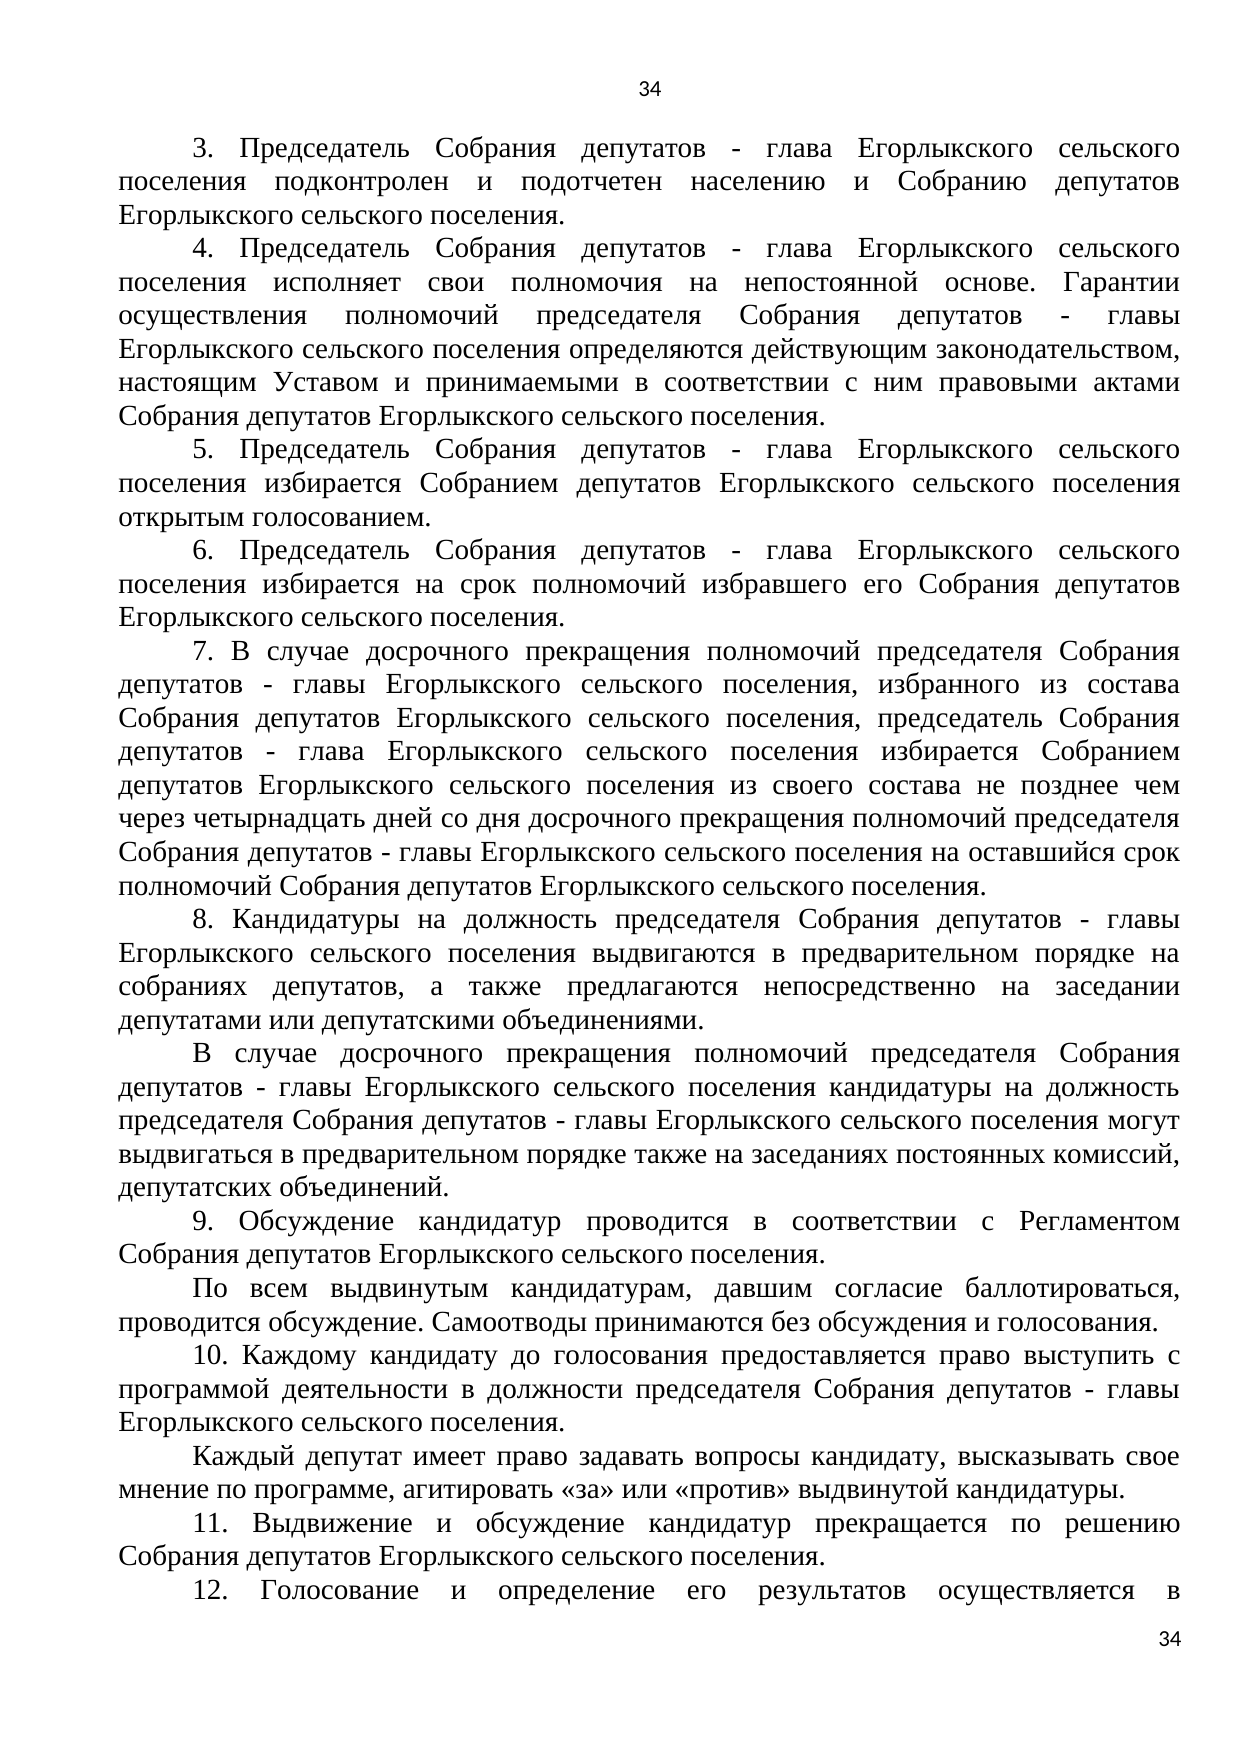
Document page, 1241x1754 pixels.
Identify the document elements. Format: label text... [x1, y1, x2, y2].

text В случае досрочного прекращения полномочий председателя Собрания депутатов - главы Егорлыкского сельского поселения кандидатуры на должность председателя Собрания депутатов - главы Егорлыкского сельского поселения могут выдвигаться в предварительном порядке также на заседаниях постоянных комиссий, депутатских объединений. [118, 1035, 1181, 1203]
text 8. Кандидатуры на должность председателя Собрания депутатов - главы Егорлыкского сельского поселения выдвигаются в предварительном порядке на собраниях депутатов, а также предлагаются непосредственно на заседании депутатами или депутатскими объединениями. [118, 901, 1181, 1035]
text 7. В случае досрочного прекращения полномочий председателя Собрания депутатов - главы Егорлыкского сельского поселения, избранного из состава Собрания депутатов Егорлыкского сельского поселения, председатель Собрания депутатов - глава Егорлыкского сельского поселения избирается Собранием депутатов Егорлыкского сельского поселения из своего состава не позднее чем через четырнадцать дней со дня досрочного прекращения полномочий председателя Собрания депутатов - главы Егорлыкского сельского поселения на оставшийся срок полномочий Собрания депутатов Егорлыкского сельского поселения. [118, 633, 1181, 901]
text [118, 1572, 1181, 1606]
text 5. Председатель Собрания депутатов - глава Егорлыкского сельского поселения избирается Собранием депутатов Егорлыкского сельского поселения открытым голосованием. [118, 432, 1181, 532]
text 11. Выдвижение и обсуждение кандидатур прекращается по решению Собрания депутатов Егорлыкского сельского поселения. [118, 1505, 1181, 1572]
text По всем выдвинутым кандидатурам, давшим согласие баллотироваться, проводится обсуждение. Самоотводы принимаются без обсуждения и голосования. [118, 1270, 1181, 1337]
text 3. Председатель Собрания депутатов - глава Егорлыкского сельского поселения подконтролен и подотчетен населению и Собранию депутатов Егорлыкского сельского поселения. [118, 130, 1181, 230]
text 10. Каждому кандидату до голосования предоставляется право выступить с программой деятельности в должности председателя Собрания депутатов - главы Егорлыкского сельского поселения. [118, 1337, 1181, 1438]
text 9. Обсуждение кандидатур проводится в соответствии с Регламентом Собрания депутатов Егорлыкского сельского поселения. [118, 1203, 1181, 1270]
text Каждый депутат имеет право задавать вопросы кандидату, высказывать свое мнение по программе, агитировать «за» или «против» выдвинутой кандидатуры. [118, 1438, 1181, 1505]
text 6. Председатель Собрания депутатов - глава Егорлыкского сельского поселения избирается на срок полномочий избравшего его Собрания депутатов Егорлыкского сельского поселения. [118, 532, 1181, 633]
text 4. Председатель Собрания депутатов - глава Егорлыкского сельского поселения исполняет свои полномочия на непостоянной основе. Гарантии осуществления полномочий председателя Собрания депутатов - главы Егорлыкского сельского поселения определяются действующим законодательством, настоящим Уставом и принимаемыми в соответствии с ним правовыми актами Собрания депутатов Егорлыкского сельского поселения. [118, 230, 1181, 432]
